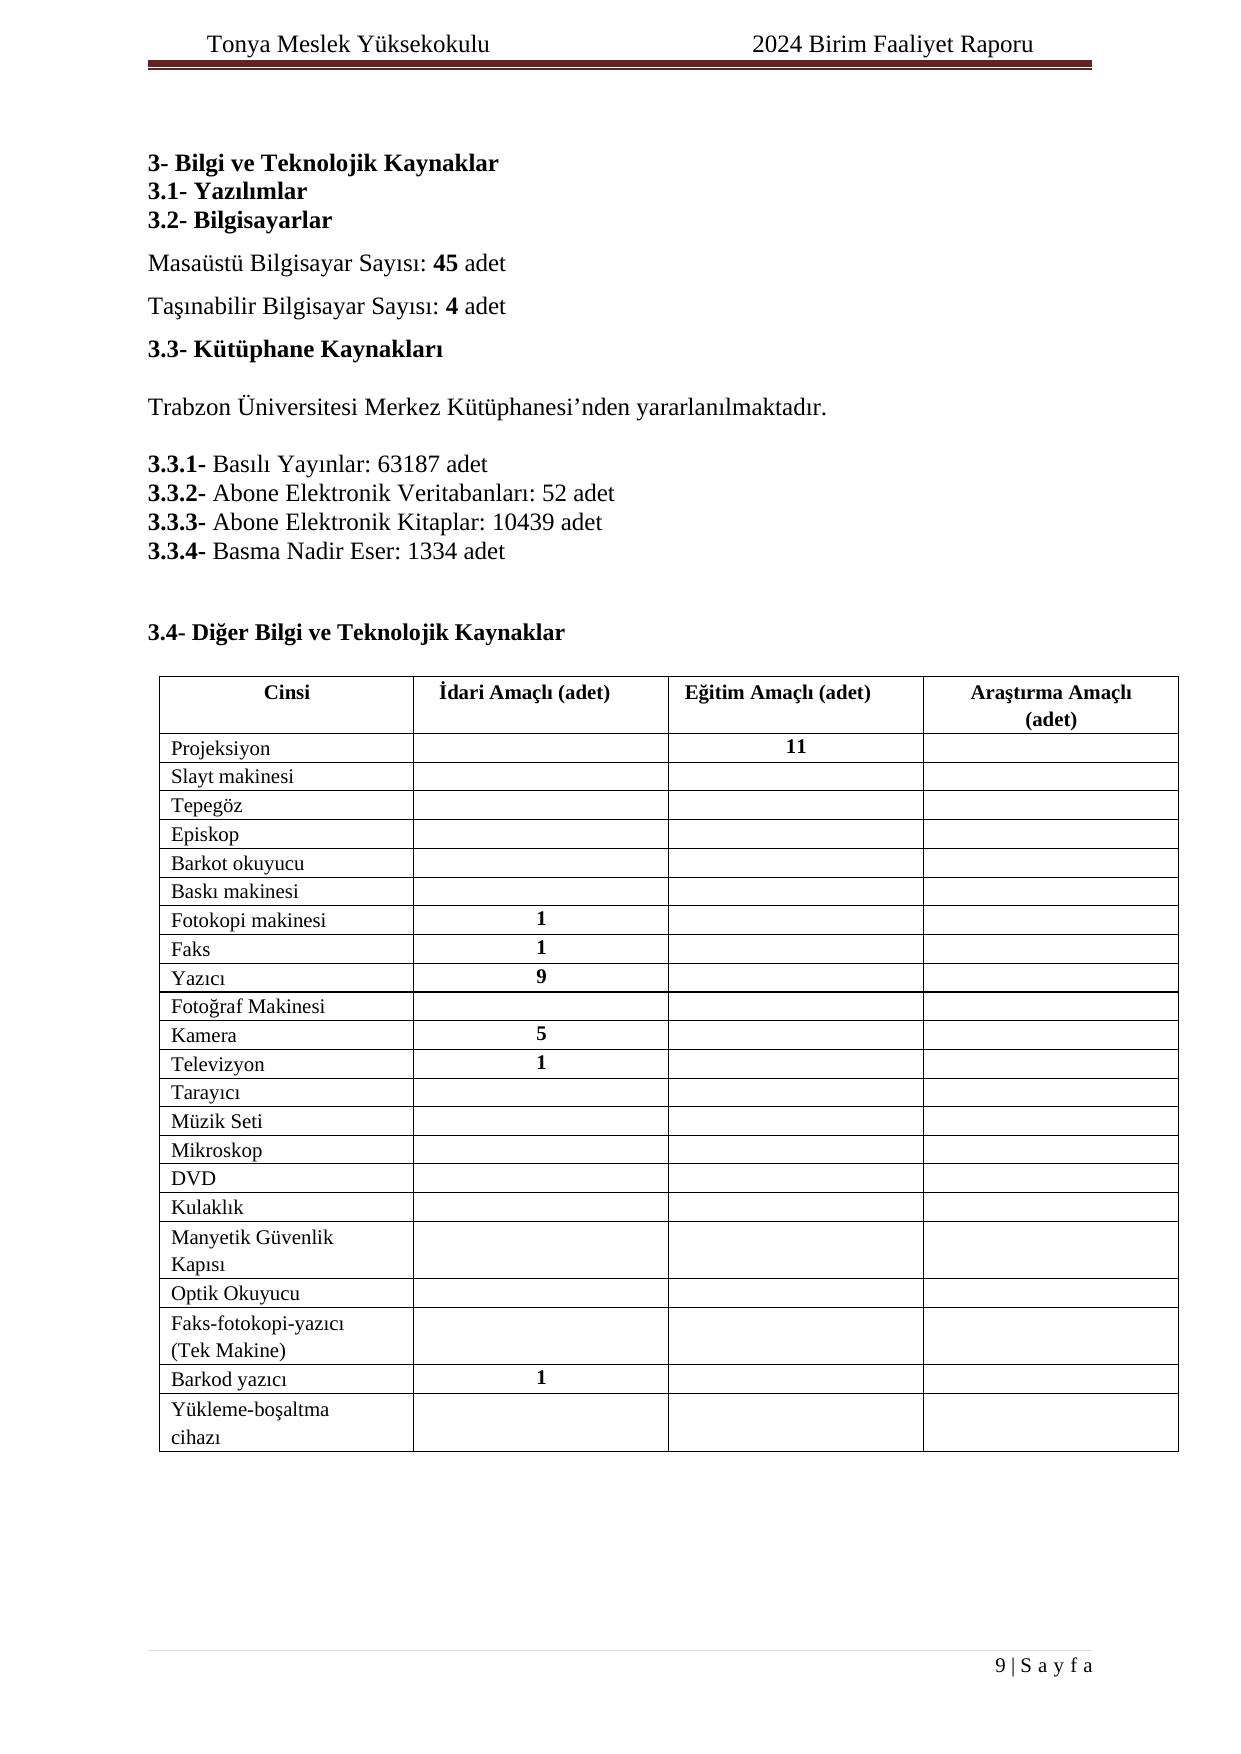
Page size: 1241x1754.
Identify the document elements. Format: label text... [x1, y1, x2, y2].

table_cell [924, 1050, 1178, 1077]
table_header Eğitim Amaçlı (adet) [669, 677, 923, 733]
table_cell Baskı makinesi [160, 878, 413, 905]
table_cell Barkod yazıcı [160, 1365, 413, 1393]
table_cell [414, 1308, 668, 1364]
table_cell [669, 1021, 923, 1049]
table_cell [414, 1136, 668, 1163]
table_cell Mikroskop [160, 1136, 413, 1163]
table_cell Projeksiyon [160, 734, 413, 762]
table_cell Kamera [160, 1021, 413, 1049]
table_cell [924, 1394, 1178, 1451]
table_cell [414, 1079, 668, 1106]
table_cell [924, 1079, 1178, 1106]
table_cell [924, 1222, 1178, 1278]
table_cell [414, 1193, 668, 1221]
text Trabzon Üniversitesi Merkez Kütüphanesi’nden yararlanılmaktadır. [148, 392, 1092, 421]
table_cell 11 [669, 734, 923, 762]
table_cell Yükleme-boşaltma cihazı [160, 1394, 413, 1451]
table_cell [669, 763, 923, 790]
table_cell 1 [414, 1050, 668, 1077]
table_cell [669, 1164, 923, 1192]
table_cell Yazıcı [160, 964, 413, 991]
table_cell [414, 849, 668, 877]
table_cell Kulaklık [160, 1193, 413, 1221]
table_header Araştırma Amaçlı (adet) [924, 677, 1178, 733]
table_cell [669, 820, 923, 848]
table_cell [414, 993, 668, 1020]
table_cell [924, 1193, 1178, 1221]
table_cell [669, 993, 923, 1020]
table_cell [924, 1136, 1178, 1163]
table_cell [924, 1164, 1178, 1192]
table_cell Tarayıcı [160, 1079, 413, 1106]
table_cell [924, 993, 1178, 1020]
table_header İdari Amaçlı (adet) [414, 677, 668, 733]
table_cell [924, 1107, 1178, 1135]
table_cell [924, 849, 1178, 877]
table_cell [669, 1222, 923, 1278]
text 3.3.3- Abone Elektronik Kitaplar: 10439 adet [148, 507, 1092, 536]
table_cell [414, 878, 668, 905]
table_cell [414, 763, 668, 790]
table_cell [924, 791, 1178, 819]
table_cell [924, 964, 1178, 991]
table_cell Barkot okuyucu [160, 849, 413, 877]
table_cell [414, 1164, 668, 1192]
subtitle 3.4- Diğer Bilgi ve Teknolojik Kaynaklar [148, 618, 1092, 646]
table_cell [924, 820, 1178, 848]
table_cell [924, 763, 1178, 790]
table_cell [924, 935, 1178, 962]
table_cell [414, 1279, 668, 1307]
table_cell [669, 1107, 923, 1135]
text 3- Bilgi ve Teknolojik Kaynaklar [148, 148, 1092, 176]
table_cell [669, 1279, 923, 1307]
text 3.2- Bilgisayarlar [148, 205, 1092, 234]
table_cell [669, 935, 923, 962]
table_cell Fotokopi makinesi [160, 906, 413, 934]
table_cell Faks [160, 935, 413, 962]
table_cell [414, 820, 668, 848]
text 3.3- Kütüphane Kaynakları [148, 334, 1092, 363]
table_cell Manyetik Güvenlik Kapısı [160, 1222, 413, 1278]
table_cell 1 [414, 1365, 668, 1393]
table_cell 1 [414, 935, 668, 962]
table_cell [669, 906, 923, 934]
table_cell [414, 791, 668, 819]
text 3.3.4- Basma Nadir Eser: 1334 adet [148, 536, 1092, 564]
table_cell Müzik Seti [160, 1107, 413, 1135]
table_cell Slayt makinesi [160, 763, 413, 790]
table_cell [414, 734, 668, 762]
table_cell [669, 1365, 923, 1393]
table_cell [669, 964, 923, 991]
table_cell [924, 1021, 1178, 1049]
table_cell 5 [414, 1021, 668, 1049]
table_cell 1 [414, 906, 668, 934]
table_cell [669, 878, 923, 905]
table_cell Optik Okuyucu [160, 1279, 413, 1307]
table_cell [669, 1394, 923, 1451]
table_cell 9 [414, 964, 668, 991]
table_cell [924, 878, 1178, 905]
table_cell [669, 1050, 923, 1077]
table_header Cinsi [160, 677, 413, 733]
table_cell Tepegöz [160, 791, 413, 819]
text Masaüstü Bilgisayar Sayısı: 45 adet [148, 248, 1092, 277]
table_cell [924, 734, 1178, 762]
table_cell [669, 1308, 923, 1364]
table_cell DVD [160, 1164, 413, 1192]
table_cell [924, 1365, 1178, 1393]
table_cell [669, 1079, 923, 1106]
text 3.1- Yazılımlar [148, 176, 1092, 205]
table_cell Faks-fotokopi-yazıcı (Tek Makine) [160, 1308, 413, 1364]
table_cell [669, 1136, 923, 1163]
text Taşınabilir Bilgisayar Sayısı: 4 adet [148, 291, 1092, 320]
table_cell Episkop [160, 820, 413, 848]
text 3.3.1- Basılı Yayınlar: 63187 adet [148, 449, 1092, 478]
table_cell [924, 1308, 1178, 1364]
table_cell [924, 906, 1178, 934]
text 3.3.2- Abone Elektronik Veritabanları: 52 adet [148, 478, 1092, 507]
table_cell [414, 1394, 668, 1451]
table_cell [669, 849, 923, 877]
table_cell Televizyon [160, 1050, 413, 1077]
table_cell [669, 1193, 923, 1221]
table_cell [924, 1279, 1178, 1307]
table_cell [414, 1107, 668, 1135]
table_cell [414, 1222, 668, 1278]
table_cell Fotoğraf Makinesi [160, 993, 413, 1020]
table_cell [669, 791, 923, 819]
